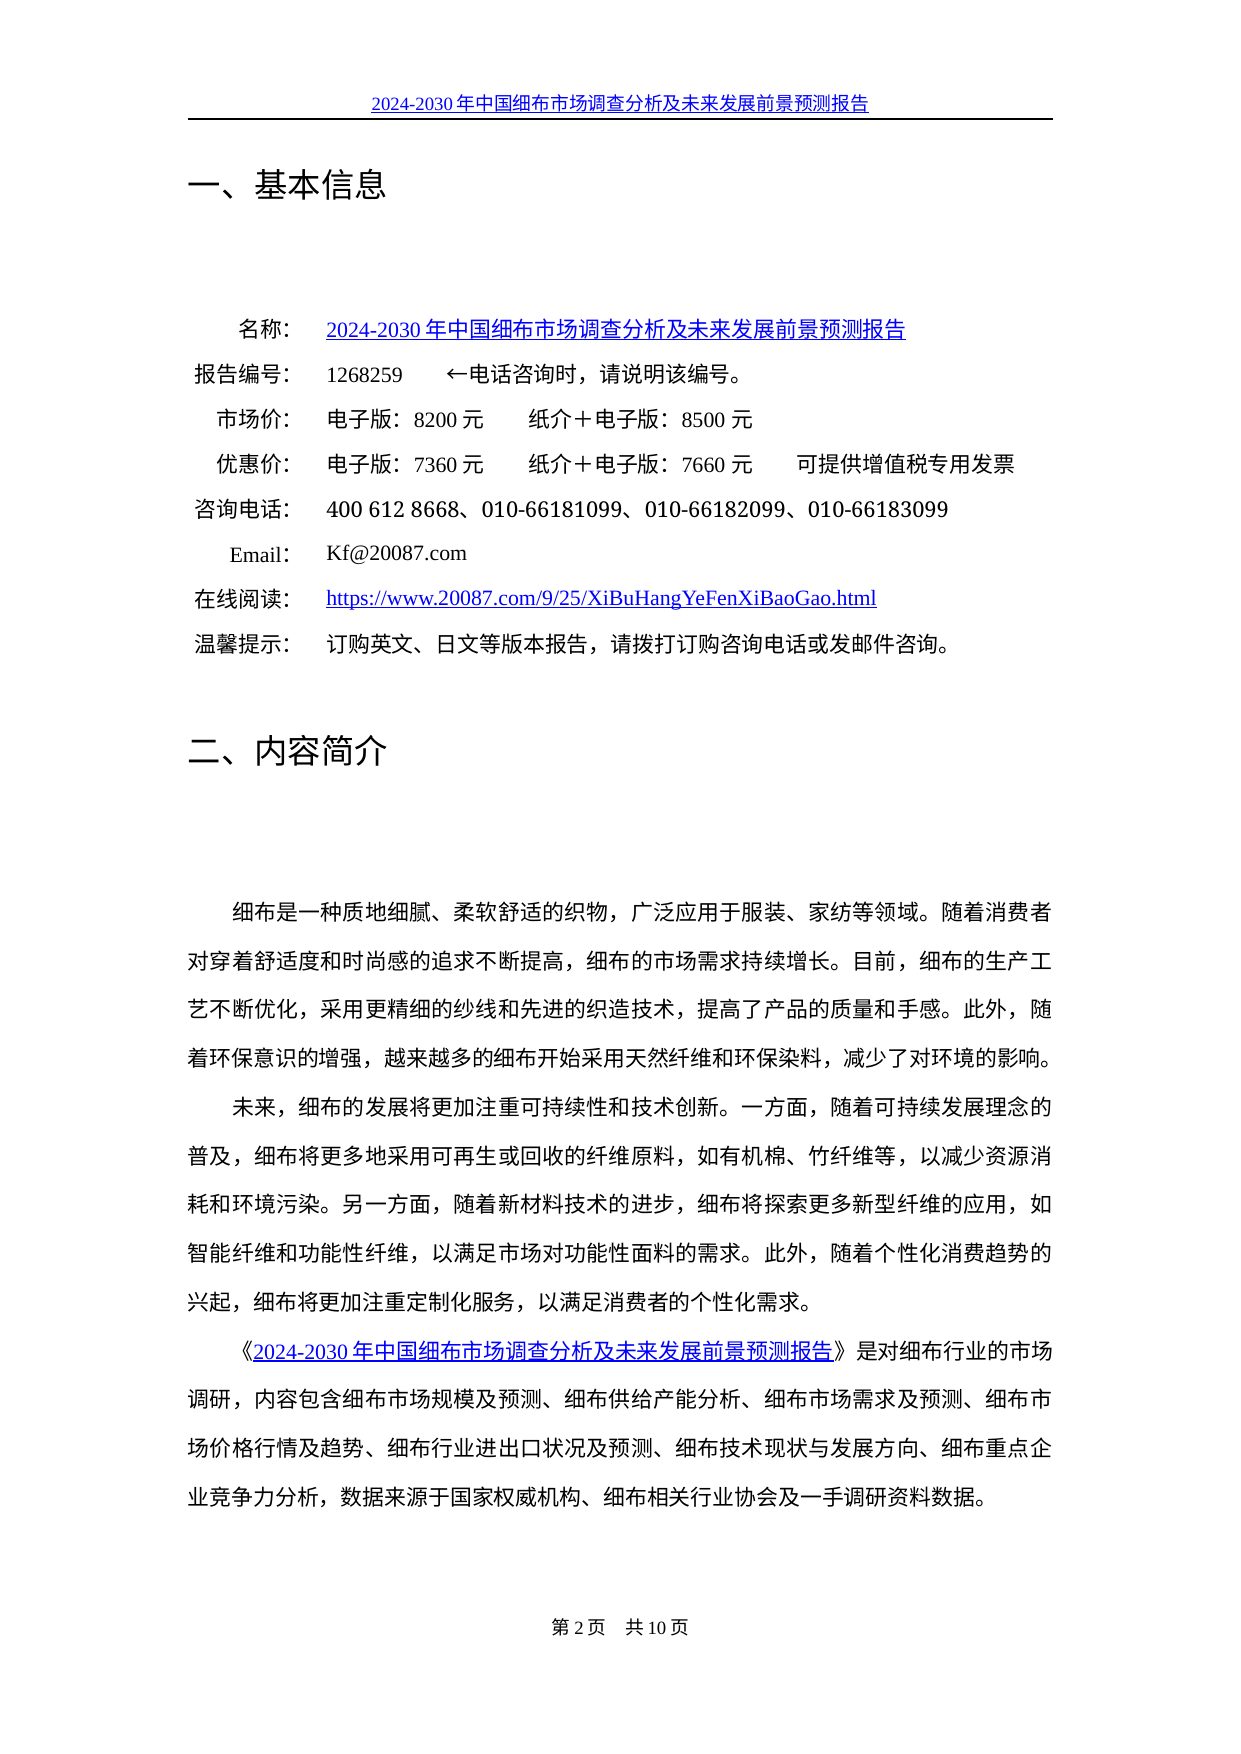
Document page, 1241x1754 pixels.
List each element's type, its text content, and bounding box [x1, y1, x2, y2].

table_cell Kf@20087.com [315, 537, 1073, 582]
table_cell 优惠价： [167, 447, 315, 492]
table_cell 市场价： [167, 402, 315, 447]
table_cell 1268259 ←电话咨询时，请说明该编号。 [315, 357, 1073, 402]
table_cell 温馨提示： [167, 627, 315, 672]
table_cell 在线阅读： [167, 582, 315, 627]
table_cell 订购英文、日文等版本报告，请拨打订购咨询电话或发邮件咨询。 [315, 627, 1073, 672]
table_cell Email： [167, 537, 315, 582]
table_header 名称： [167, 312, 315, 357]
table_cell 400 612 8668、010-66181099、010-66182099、010-66183099 [315, 492, 1073, 537]
title 一、基本信息 [187, 150, 1053, 215]
table_cell [315, 582, 1073, 627]
table_cell 电子版：8200 元 纸介＋电子版：8500 元 [315, 402, 1073, 447]
table_cell 报告编号： [167, 357, 315, 402]
table_cell 咨询电话： [167, 492, 315, 537]
table_header 2024-2030年中国细布市场调查分析及未来发展前景预测报告 [315, 312, 1073, 357]
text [187, 894, 1053, 1512]
table_cell 电子版：7360 元 纸介＋电子版：7660 元 可提供增值税专用发票 [315, 447, 1073, 492]
title 二、内容简介 [187, 717, 1053, 782]
